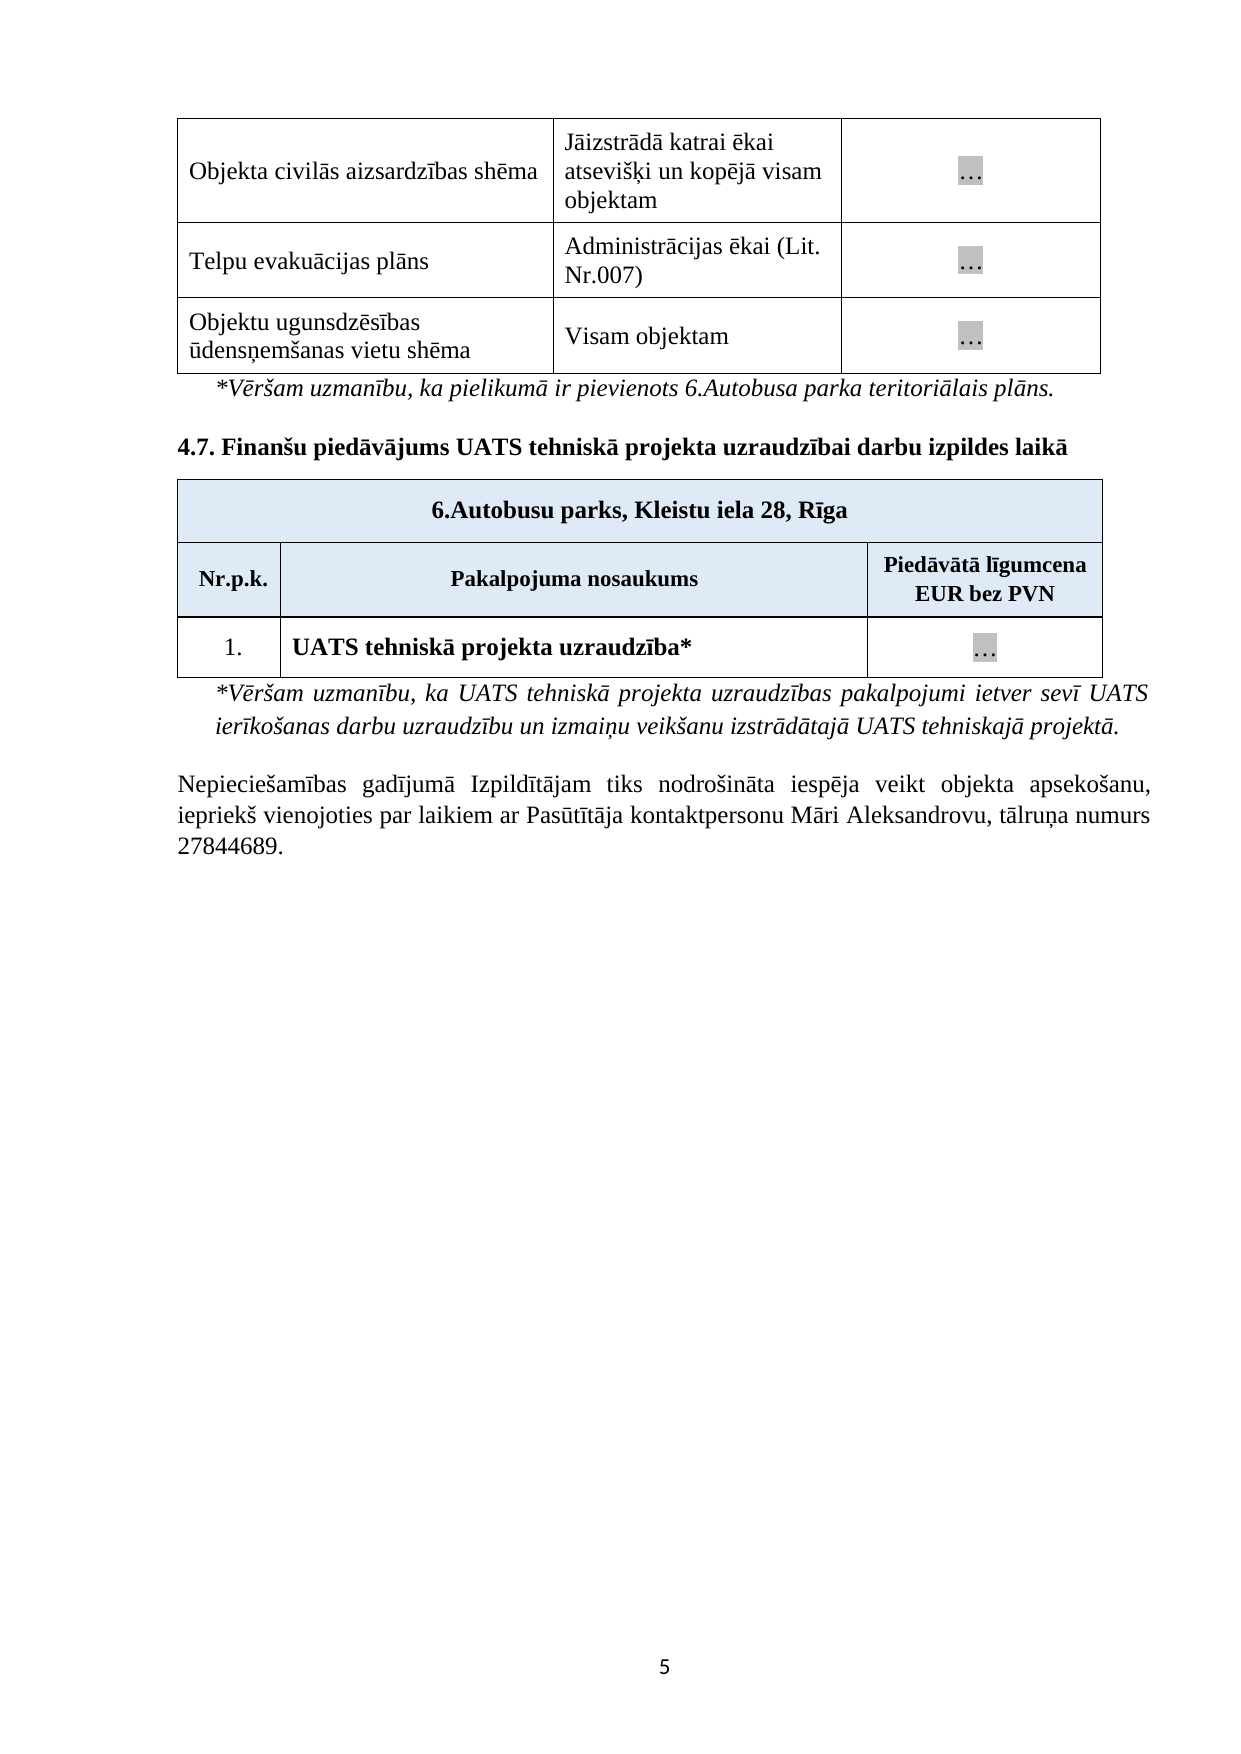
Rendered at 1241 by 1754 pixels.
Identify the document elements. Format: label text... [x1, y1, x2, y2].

table_cell … [842, 298, 1100, 372]
table_cell … [868, 618, 1102, 677]
table_cell … [842, 119, 1100, 222]
table_cell 1. [178, 618, 280, 677]
table_cell Visam objektam [554, 298, 841, 372]
table_cell Telpu evakuācijas plāns [178, 223, 553, 297]
table_cell Administrācijas ēkai (Lit. Nr.007) [554, 223, 841, 297]
table_cell Pakalpojuma nosaukums [281, 543, 867, 616]
text Nepieciešamības gadījumā Izpildītājam tiks nodrošināta iespēja veikt objekta apsekošanu, iepriekš vienojoties par laikiem ar Pasūtītāja kontaktpersonu Māri Aleksandrovu, tālruņa numurs 27844689. [177, 769, 1152, 860]
text *Vēršam uzmanību, ka pielikumā ir pievienots 6.Autobusa parka teritoriālais plāns. [215, 373, 1152, 402]
table_cell UATS tehniskā projekta uzraudzība* [281, 618, 867, 677]
table_cell Objektu ugunsdzēsības ūdensņemšanas vietu shēma [178, 298, 553, 372]
text *Vēršam uzmanību, ka UATS tehniskā projekta uzraudzības pakalpojumi ietver sevī UATS ierīkošanas darbu uzraudzību un izmaiņu veikšanu izstrādātajā UATS tehniskajā projektā. [215, 678, 1152, 740]
table_cell Piedāvātā līgumcena EUR bez PVN [868, 543, 1102, 616]
table_cell Nr.p.k. [178, 543, 280, 616]
table_cell Jāizstrādā katrai ēkai atsevišķi un kopējā visam objektam [554, 119, 841, 222]
table_cell Objekta civilās aizsardzības shēma [178, 119, 553, 222]
table_cell … [842, 223, 1100, 297]
table_header 6.Autobusu parks, Kleistu iela 28, Rīga [178, 480, 1102, 542]
text 4.7. Finanšu piedāvājums UATS tehniskā projekta uzraudzībai darbu izpildes laikā [177, 432, 1152, 460]
